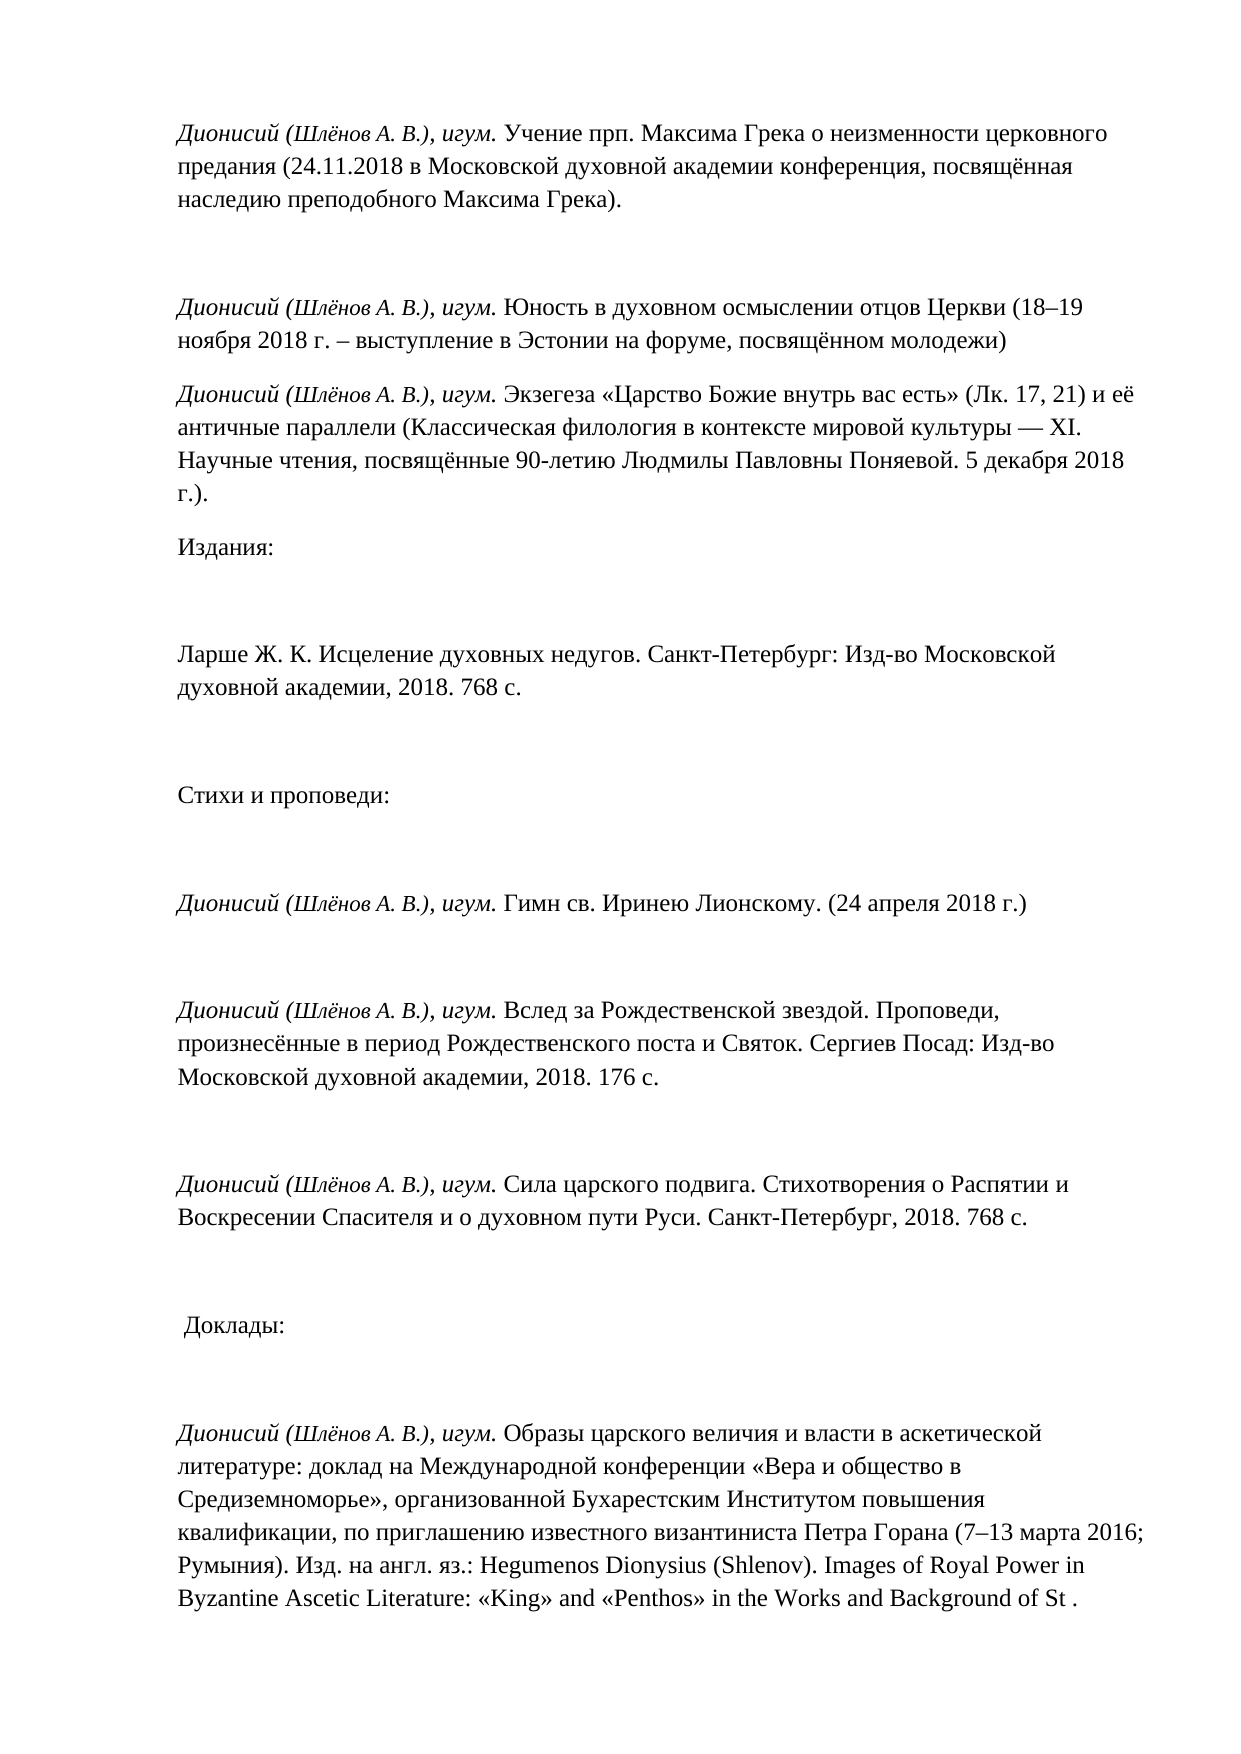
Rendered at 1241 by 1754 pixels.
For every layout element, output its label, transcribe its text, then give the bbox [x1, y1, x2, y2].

text Стихи и проповеди: [177, 780, 1152, 809]
text Издания: [177, 532, 1152, 560]
text Дионисий (Шлёнов А. В.), игум. Экзегеза «Царство Божие внутрь вас есть» (Лк. 17, 21) и её античные параллели (Классическая филология в контексте мировой культуры — XI. Научные чтения, посвящённые 90-летию Людмилы Павловны Поняевой. 5 декабря 2018 г.). [177, 379, 1152, 507]
text Дионисий (Шлёнов А. В.), игум. Гимн св. Иринею Лионскому. (24 апреля 2018 г.) [177, 888, 1152, 917]
text Дионисий (Шлёнов А. В.), игум. Сила царского подвига. Стихотворения о Распятии и Воскресении Спасителя и о духовном пути Руси. Санкт-Петербург, 2018. 768 с. [177, 1169, 1152, 1231]
text Дионисий (Шлёнов А. В.), игум. Учение прп. Максима Грека о неизменности церковного предания (24.11.2018 в Московской духовной академии конференция, посвящённая наследию преподобного Максима Грека). [177, 118, 1152, 213]
text Дионисий (Шлёнов А. В.), игум. Вслед за Рождественской звездой. Проповеди, произнесённые в период Рождественского поста и Святок. Сергиев Посад: Изд-во Московской духовной академии, 2018. 176 с. [177, 996, 1152, 1090]
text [177, 1418, 1152, 1612]
text Ларше Ж. К. Исцеление духовных недугов. Санкт-Петербург: Изд-во Московской духовной академии, 2018. 768 с. [177, 639, 1152, 701]
text Дионисий (Шлёнов А. В.), игум. Юность в духовном осмыслении отцов Церкви (18–19 ноября 2018 г. – выступление в Эстонии на форуме, посвящённом молодежи) [177, 292, 1152, 354]
text Доклады: [177, 1310, 1152, 1339]
